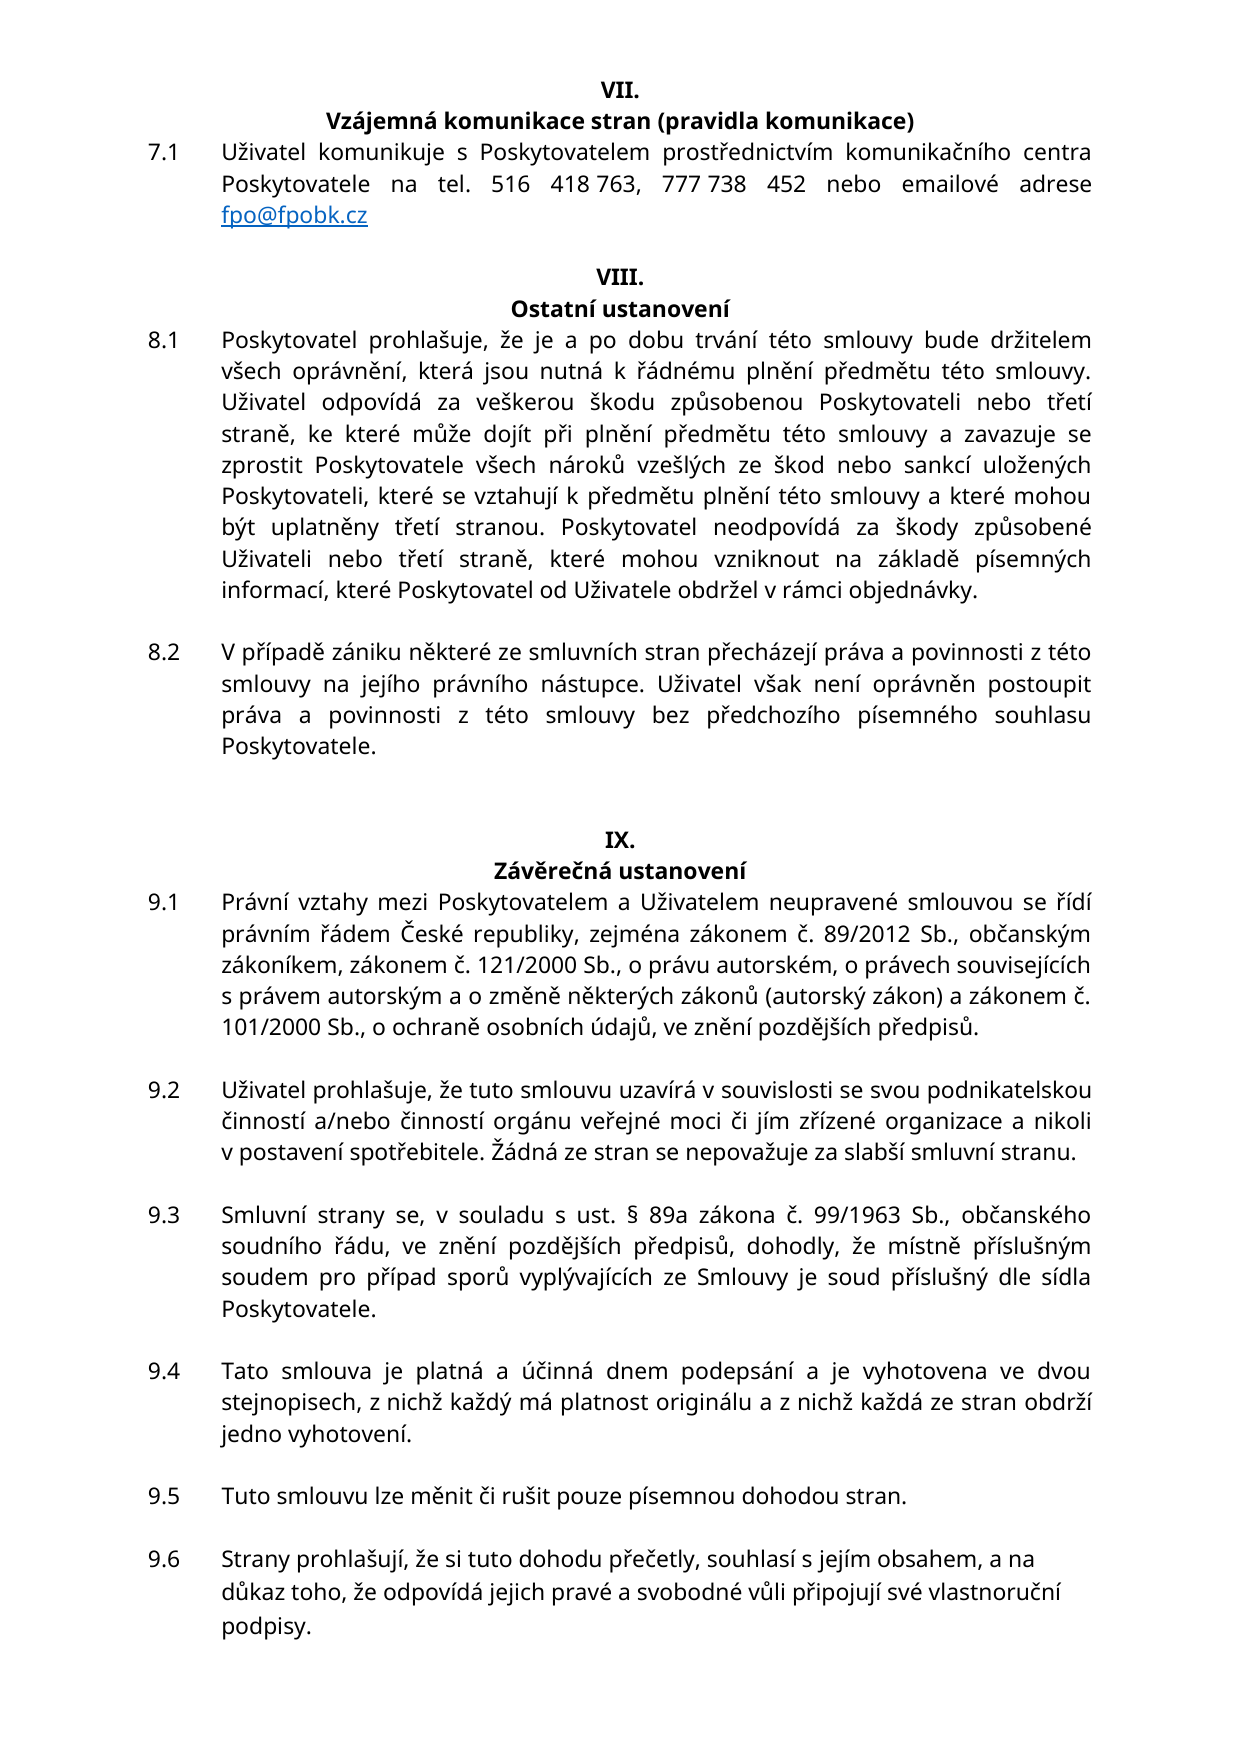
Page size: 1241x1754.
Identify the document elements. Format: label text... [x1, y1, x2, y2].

text 9.5 Tuto smlouvu lze měnit či rušit pouze písemnou dohodou stran. [148, 1480, 1093, 1511]
text 9.1 Právní vztahy mezi Poskytovatelem a Uživatelem neupravené smlouvou se řídí právním řádem České republiky, zejména zákonem č. 89/2012 Sb., občanským zákoníkem, zákonem č. 121/2000 Sb., o právu autorském, o právech souvisejících s právem autorským a o změně některých zákonů (autorský zákon) a zákonem č. 101/2000 Sb., o ochraně osobních údajů, ve znění pozdějších předpisů. [148, 886, 1093, 1043]
text 8.2 V případě zániku některé ze smluvních stran přecházejí práva a povinnosti z této smlouvy na jejího právního nástupce. Uživatel však není oprávněn postoupit práva a povinnosti z této smlouvy bez předchozího písemného souhlasu Poskytovatele. [148, 636, 1093, 761]
text Vzájemná komunikace stran (pravidla komunikace) [148, 105, 1093, 136]
text 9.4 Tato smlouva je platná a účinná dnem podepsání a je vyhotovena ve dvou stejnopisech, z nichž každý má platnost originálu a z nichž každá ze stran obdrží jedno vyhotovení. [148, 1355, 1093, 1449]
text VII. [148, 74, 1093, 105]
text 9.2 Uživatel prohlašuje, že tuto smlouvu uzavírá v souvislosti se svou podnikatelskou činností a/nebo činností orgánu veřejné moci či jím zřízené organizace a nikoli v postavení spotřebitele. Žádná ze stran se nepovažuje za slabší smluvní stranu. [148, 1074, 1093, 1168]
text Závěrečná ustanovení [148, 855, 1093, 886]
text VIII. [148, 261, 1093, 293]
text IX. [148, 824, 1093, 855]
text 7.1 Uživatel komunikuje s Poskytovatelem prostřednictvím komunikačního centra Poskytovatele na tel. 516 418 763, 777 738 452 nebo emailové adrese fpo@fpobk.cz [148, 136, 1093, 230]
text 9.6 Strany prohlašují, že si tuto dohodu přečetly, souhlasí s jejím obsahem, a na důkaz toho, že odpovídá jejich pravé a svobodné vůli připojují své vlastnoruční podpisy. [148, 1543, 1093, 1641]
text 8.1 Poskytovatel prohlašuje, že je a po dobu trvání této smlouvy bude držitelem všech oprávnění, která jsou nutná k řádnému plnění předmětu této smlouvy. Uživatel odpovídá za veškerou škodu způsobenou Poskytovateli nebo třetí straně, ke které může dojít při plnění předmětu této smlouvy a zavazuje se zprostit Poskytovatele všech nároků vzešlých ze škod nebo sankcí uložených Poskytovateli, které se vztahují k předmětu plnění této smlouvy a které mohou být uplatněny třetí stranou. Poskytovatel neodpovídá za škody způsobené Uživateli nebo třetí straně, které mohou vzniknout na základě písemných informací, které Poskytovatel od Uživatele obdržel v rámci objednávky. [148, 324, 1093, 605]
text Ostatní ustanovení [148, 293, 1093, 324]
text 9.3 Smluvní strany se, v souladu s ust. § 89a zákona č. 99/1963 Sb., občanského soudního řádu, ve znění pozdějších předpisů, dohodly, že místně příslušným soudem pro případ sporů vyplývajících ze Smlouvy je soud příslušný dle sídla Poskytovatele. [148, 1199, 1093, 1324]
